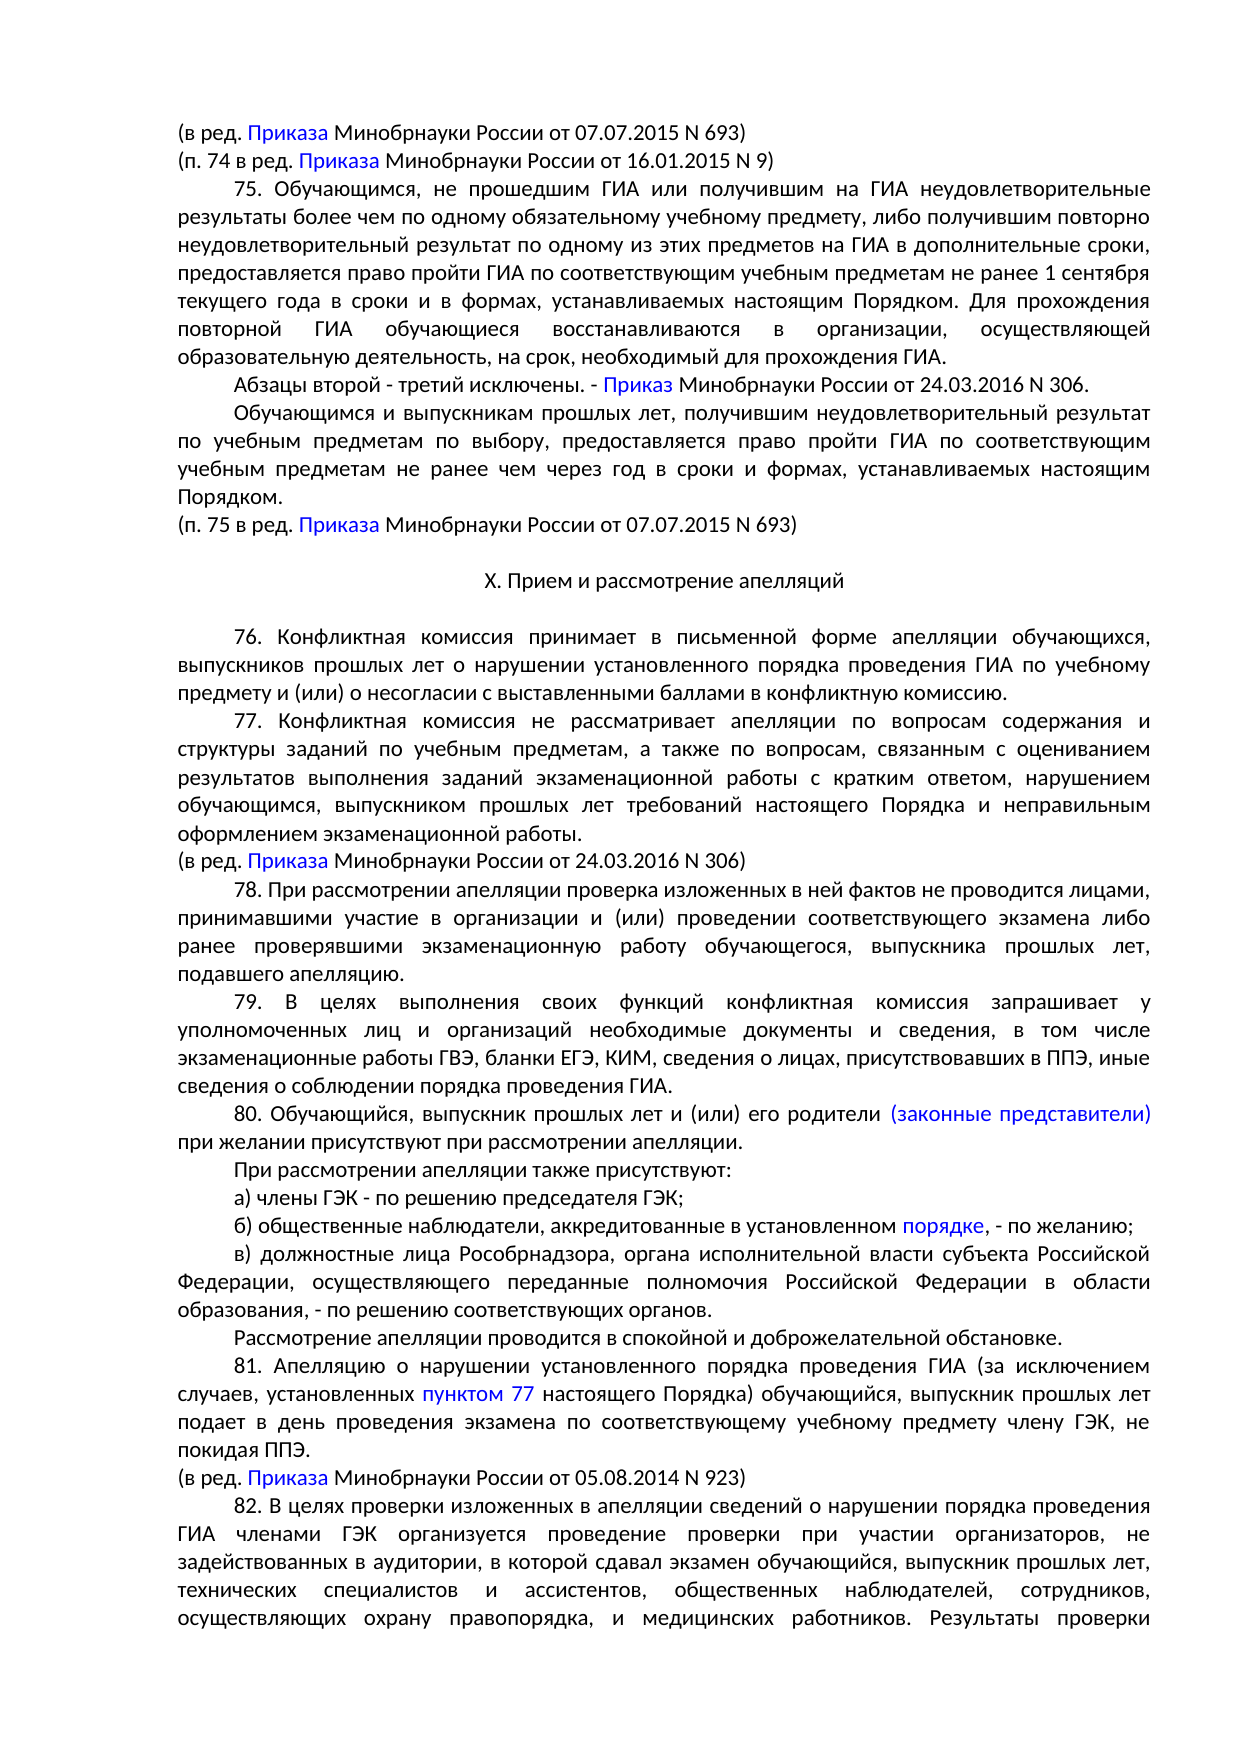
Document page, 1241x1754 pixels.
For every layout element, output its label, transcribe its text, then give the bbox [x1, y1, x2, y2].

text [177, 1491, 1152, 1631]
text (п. 74 в ред. Приказа Минобрнауки России от 16.01.2015 N 9) [177, 146, 1152, 174]
text 77. Конфликтная комиссия не рассматривает апелляции по вопросам содержания и структуры заданий по учебным предметам, а также по вопросам, связанным с оцениванием результатов выполнения заданий экзаменационной работы с кратким ответом, нарушением обучающимся, выпускником прошлых лет требований настоящего Порядка и неправильным оформлением экзаменационной работы. [177, 707, 1152, 847]
text Абзацы второй - третий исключены. - Приказ Минобрнауки России от 24.03.2016 N 306. [177, 370, 1152, 398]
text 81. Апелляцию о нарушении установленного порядка проведения ГИА (за исключением случаев, установленных пунктом 77 настоящего Порядка) обучающийся, выпускник прошлых лет подает в день проведения экзамена по соответствующему учебному предмету члену ГЭК, не покидая ППЭ. [177, 1351, 1152, 1463]
text При рассмотрении апелляции также присутствуют: [177, 1155, 1152, 1183]
text Рассмотрение апелляции проводится в спокойной и доброжелательной обстановке. [177, 1323, 1152, 1351]
text 80. Обучающийся, выпускник прошлых лет и (или) его родители (законные представители) при желании присутствуют при рассмотрении апелляции. [177, 1099, 1152, 1155]
text (в ред. Приказа Минобрнауки России от 05.08.2014 N 923) [177, 1463, 1152, 1491]
text в) должностные лица Рособрнадзора, органа исполнительной власти субъекта Российской Федерации, осуществляющего переданные полномочия Российской Федерации в области образования, - по решению соответствующих органов. [177, 1239, 1152, 1323]
text б) общественные наблюдатели, аккредитованные в установленном порядке, - по желанию; [177, 1211, 1152, 1239]
text 79. В целях выполнения своих функций конфликтная комиссия запрашивает у уполномоченных лиц и организаций необходимые документы и сведения, в том числе экзаменационные работы ГВЭ, бланки ЕГЭ, КИМ, сведения о лицах, присутствовавших в ППЭ, иные сведения о соблюдении порядка проведения ГИА. [177, 987, 1152, 1099]
text (в ред. Приказа Минобрнауки России от 24.03.2016 N 306) [177, 847, 1152, 875]
text 78. При рассмотрении апелляции проверка изложенных в ней фактов не проводится лицами, принимавшими участие в организации и (или) проведении соответствующего экзамена либо ранее проверявшими экзаменационную работу обучающегося, выпускника прошлых лет, подавшего апелляцию. [177, 875, 1152, 987]
text X. Прием и рассмотрение апелляций [177, 566, 1152, 594]
text Обучающимся и выпускникам прошлых лет, получившим неудовлетворительный результат по учебным предметам по выбору, предоставляется право пройти ГИА по соответствующим учебным предметам не ранее чем через год в сроки и формах, устанавливаемых настоящим Порядком. [177, 398, 1152, 510]
text 75. Обучающимся, не прошедшим ГИА или получившим на ГИА неудовлетворительные результаты более чем по одному обязательному учебному предмету, либо получившим повторно неудовлетворительный результат по одному из этих предметов на ГИА в дополнительные сроки, предоставляется право пройти ГИА по соответствующим учебным предметам не ранее 1 сентября текущего года в сроки и в формах, устанавливаемых настоящим Порядком. Для прохождения повторной ГИА обучающиеся восстанавливаются в организации, осуществляющей образовательную деятельность, на срок, необходимый для прохождения ГИА. [177, 174, 1152, 370]
text (п. 75 в ред. Приказа Минобрнауки России от 07.07.2015 N 693) [177, 510, 1152, 538]
text 76. Конфликтная комиссия принимает в письменной форме апелляции обучающихся, выпускников прошлых лет о нарушении установленного порядка проведения ГИА по учебному предмету и (или) о несогласии с выставленными баллами в конфликтную комиссию. [177, 622, 1152, 707]
text а) члены ГЭК - по решению председателя ГЭК; [177, 1183, 1152, 1211]
text (в ред. Приказа Минобрнауки России от 07.07.2015 N 693) [177, 118, 1152, 146]
